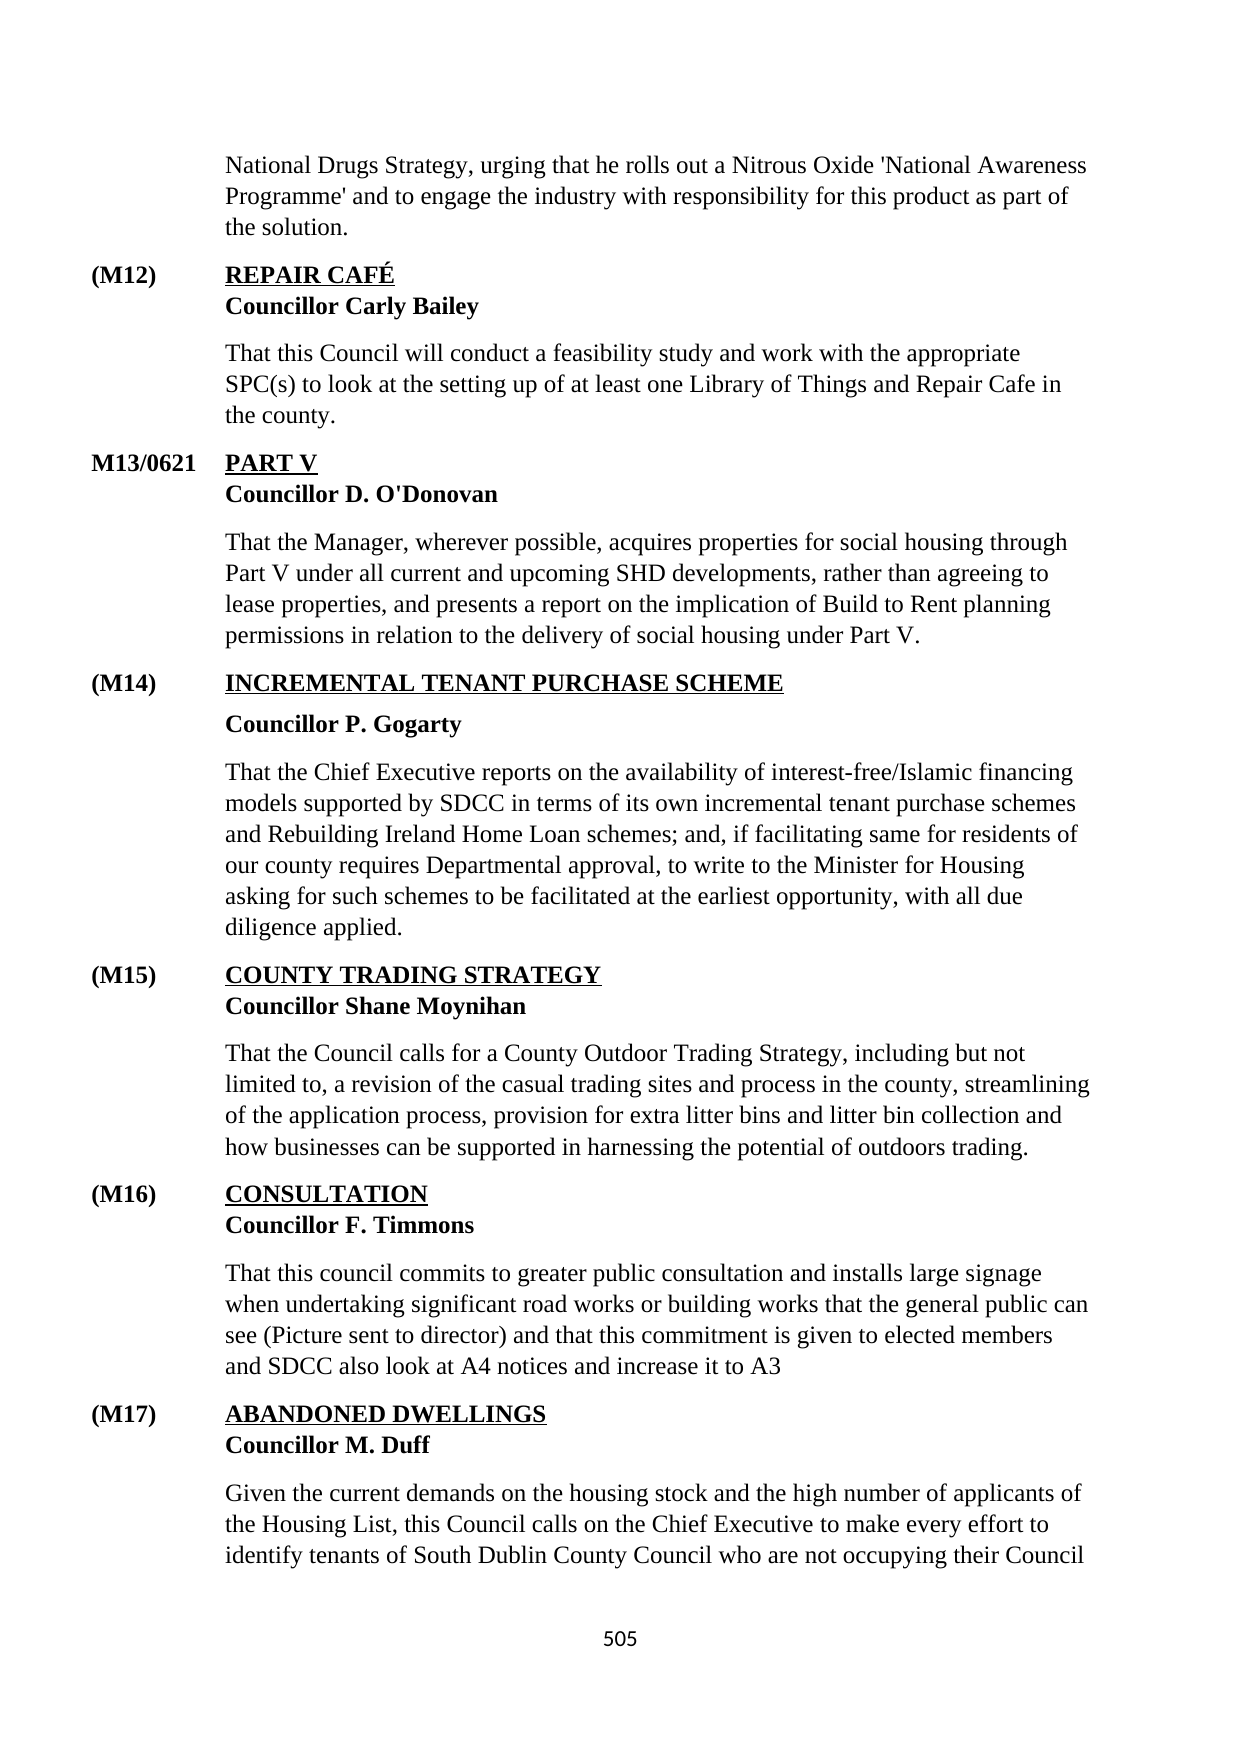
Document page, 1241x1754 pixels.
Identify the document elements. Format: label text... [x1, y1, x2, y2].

text Councillor P. Gogarty [225, 709, 1090, 738]
subtitle (M16) CONSULTATION [91, 1179, 1090, 1208]
subtitle (M17) ABANDONED DWELLINGS [91, 1399, 1090, 1428]
subtitle (M15) COUNTY TRADING STRATEGY [91, 960, 1090, 988]
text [225, 150, 1090, 241]
text That this Council will conduct a feasibility study and work with the appropriate SPC(s) to look at the setting up of at least one Library of Things and Repair Cafe in the county. [225, 338, 1090, 429]
text Councillor D. O'Donovan [225, 479, 1090, 508]
text Councillor F. Timmons [225, 1210, 1090, 1239]
text That this council commits to greater public consultation and installs large signage when undertaking significant road works or building works that the general public can see (Picture sent to director) and that this commitment is given to elected members and SDCC also look at A4 notices and increase it to A3 [225, 1258, 1090, 1380]
text Councillor M. Duff [225, 1430, 1090, 1459]
text Councillor Carly Bailey [225, 291, 1090, 319]
subtitle (M12) REPAIR CAFÉ [91, 260, 1090, 288]
subtitle M13/0621 PART V [91, 448, 1090, 477]
subtitle (M14) INCREMENTAL TENANT PURCHASE SCHEME [91, 668, 1090, 697]
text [225, 1478, 1090, 1568]
text That the Council calls for a County Outdoor Trading Strategy, including but not limited to, a revision of the casual trading sites and process in the county, streamlining of the application process, provision for extra litter bins and litter bin collection and how businesses can be supported in harnessing the potential of outdoors trading. [225, 1038, 1090, 1160]
text That the Manager, wherever possible, acquires properties for social housing through Part V under all current and upcoming SHD developments, rather than agreeing to lease properties, and presents a report on the implication of Build to Rent planning permissions in relation to the delivery of social housing under Part V. [225, 527, 1090, 649]
text That the Chief Executive reports on the availability of interest-free/Islamic financing models supported by SDCC in terms of its own incremental tenant purchase schemes and Rebuilding Ireland Home Loan schemes; and, if facilitating same for residents of our county requires Departmental approval, to write to the Minister for Housing asking for such schemes to be facilitated at the earliest opportunity, with all due diligence applied. [225, 757, 1090, 941]
text Councillor Shane Moynihan [225, 991, 1090, 1019]
